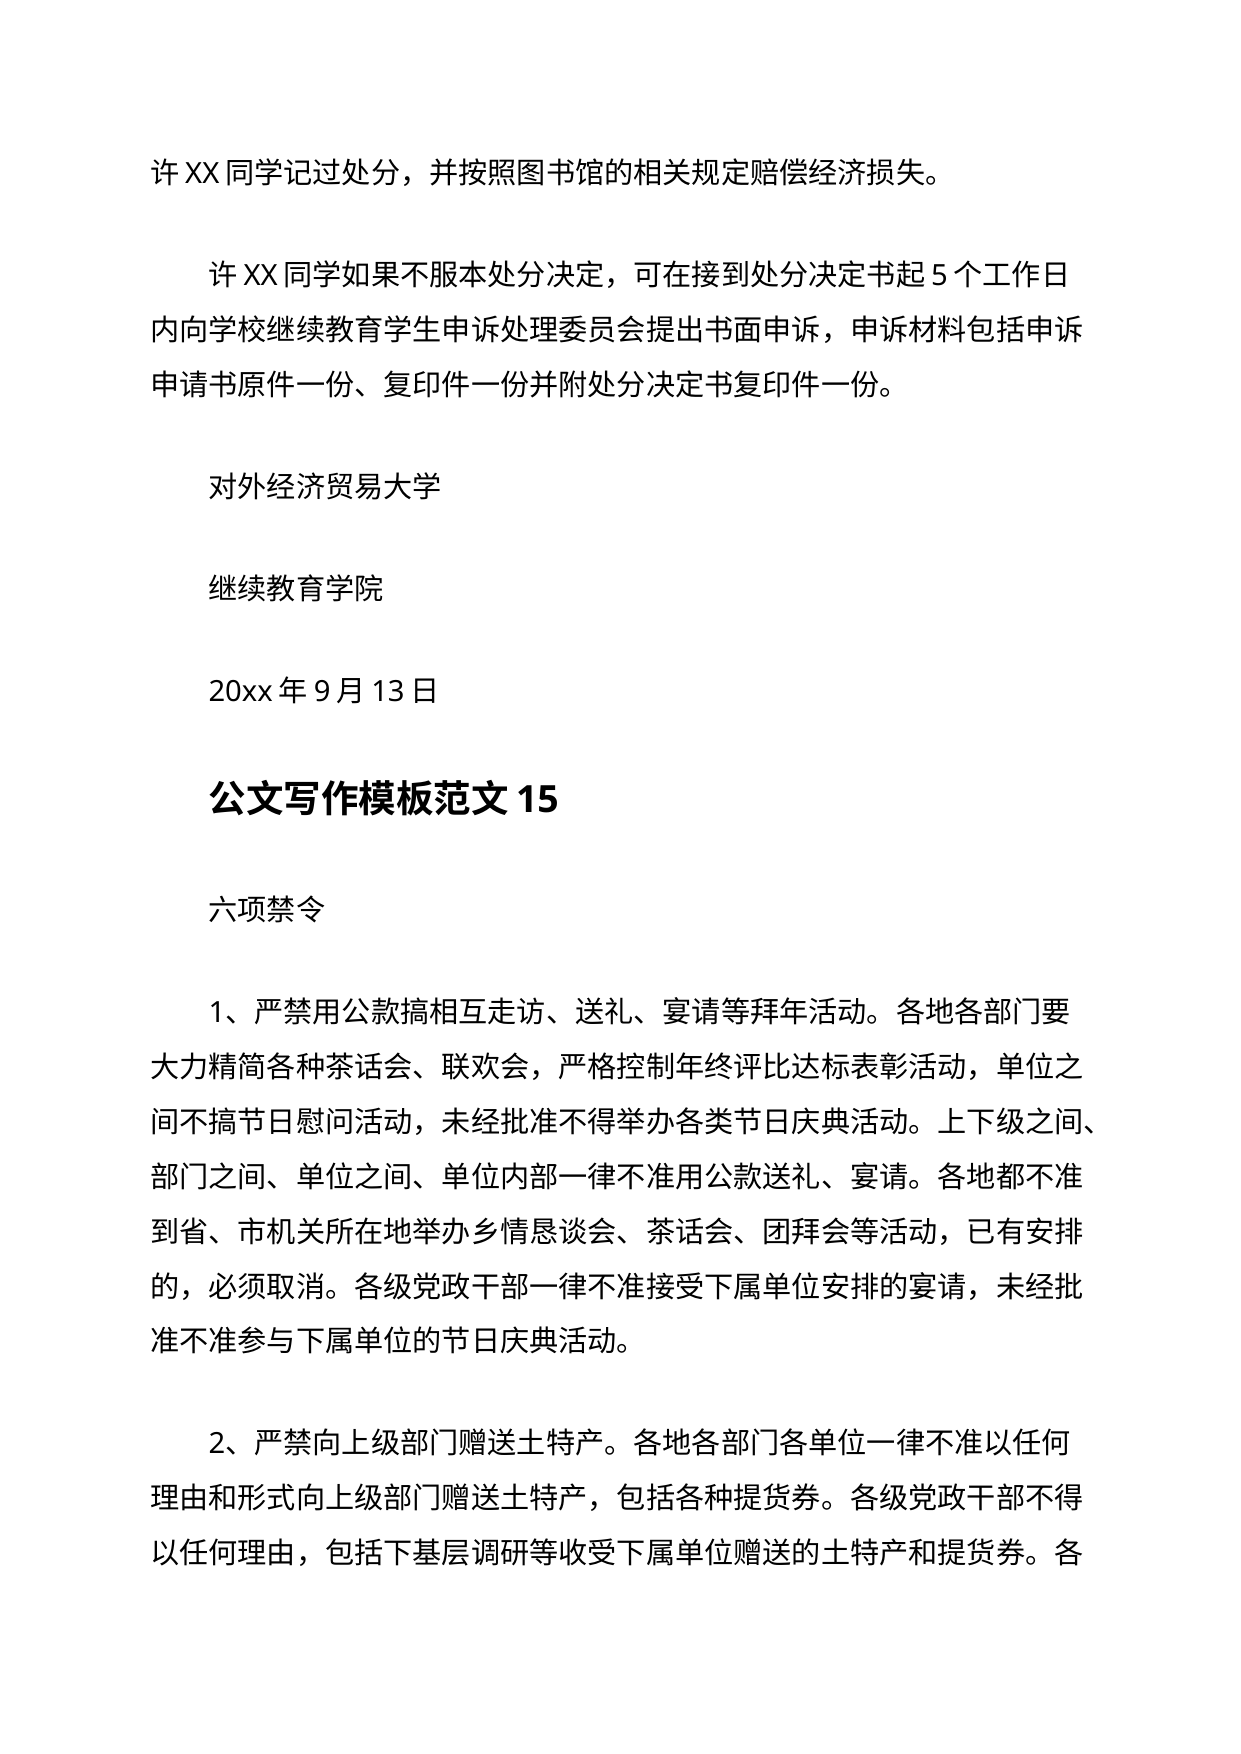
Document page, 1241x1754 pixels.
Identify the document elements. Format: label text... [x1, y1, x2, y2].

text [150, 150, 1090, 192]
text 公文写作模板范文15 [150, 769, 1090, 824]
text 20xx年9月13日 [150, 667, 1090, 709]
text 对外经济贸易大学 [150, 464, 1090, 506]
text 继续教育学院 [150, 565, 1090, 608]
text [150, 1420, 1090, 1572]
text 六项禁令 [150, 887, 1090, 929]
text 许XX同学如果不服本处分决定，可在接到处分决定书起5个工作日内向学校继续教育学生申诉处理委员会提出书面申诉，申诉材料包括申诉申请书原件一份、复印件一份并附处分决定书复印件一份。 [150, 252, 1090, 404]
text 1、严禁用公款搞相互走访、送礼、宴请等拜年活动。各地各部门要大力精简各种茶话会、联欢会，严格控制年终评比达标表彰活动，单位之间不搞节日慰问活动，未经批准不得举办各类节日庆典活动。上下级之间、部门之间、单位之间、单位内部一律不准用公款送礼、宴请。各地都不准到省、市机关所在地举办乡情恳谈会、茶话会、团拜会等活动，已有安排的，必须取消。各级党政干部一律不准接受下属单位安排的宴请，未经批准不准参与下属单位的节日庆典活动。 [150, 988, 1090, 1360]
